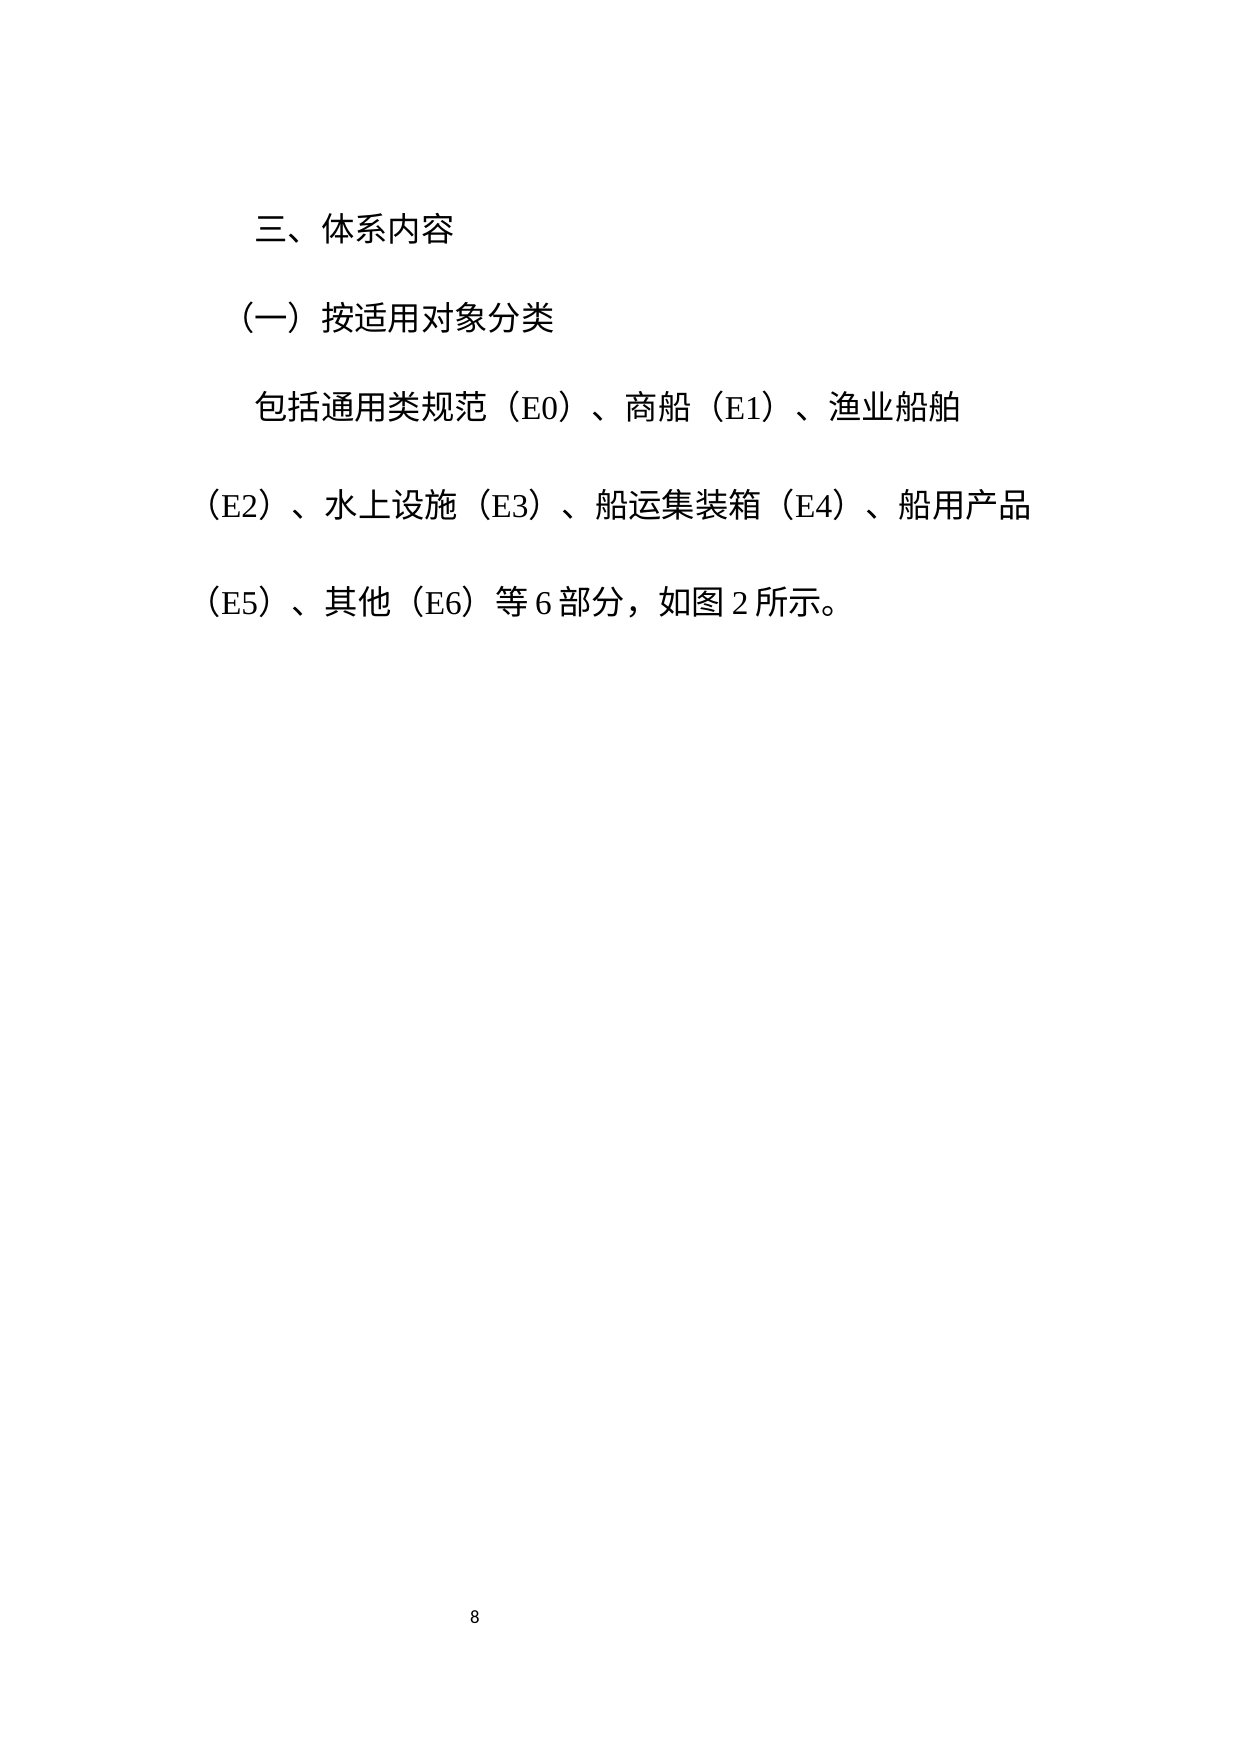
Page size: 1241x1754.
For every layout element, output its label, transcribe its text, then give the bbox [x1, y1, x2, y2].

subtitle （一）按适用对象分类 [187, 283, 1053, 348]
list 包括通用类规范（E0）、商船（E1）、渔业船舶（E2）、水上设施（E3）、船运集装箱（E4）、船用产品（E5）、其他（E6）等6部分，如图2所示。 [187, 373, 1053, 633]
list 三、体系内容 [187, 194, 1053, 259]
